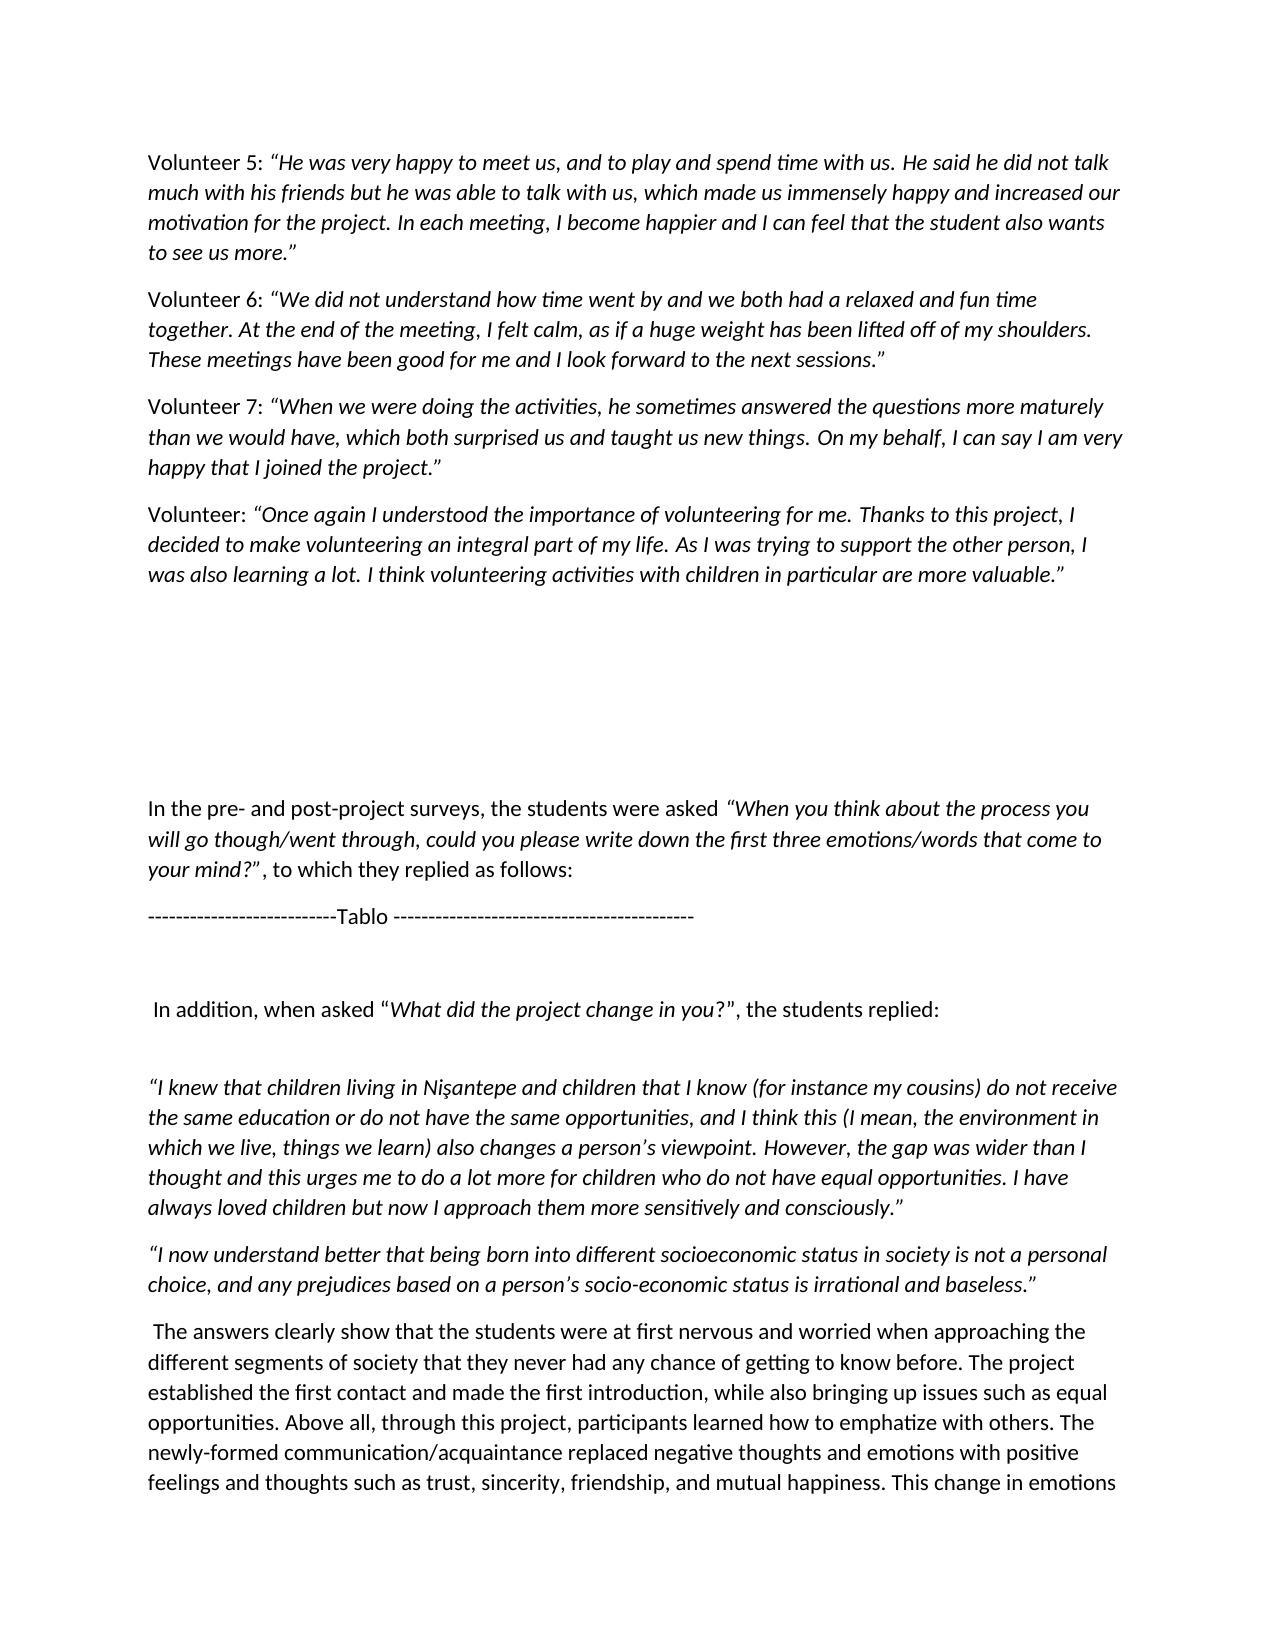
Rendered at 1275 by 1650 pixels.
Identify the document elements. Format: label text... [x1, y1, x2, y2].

text Volunteer 7: “When we were doing the activities, he sometimes answered the questions more maturely than we would have, which both surprised us and taught us new things. On my behalf, I can say I am very happy that I joined the project.” [148, 392, 1127, 481]
text “I knew that children living in Nişantepe and children that I know (for instance my cousins) do not receive the same education or do not have the same opportunities, and I think this (I mean, the environment in which we live, things we learn) also changes a person’s viewpoint. However, the gap was wider than I thought and this urges me to do a lot more for children who do not have equal opportunities. I have always loved children but now I approach them more sensitively and consciously.” [148, 1073, 1127, 1221]
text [148, 1317, 1127, 1496]
text In the pre- and post-project surveys, the students were asked “When you think about the process you will go though/went through, could you please write down the first three emotions/words that come to your mind?”, to which they replied as follows: [148, 794, 1127, 883]
text Volunteer: “Once again I understood the importance of volunteering for me. Thanks to this project, I decided to make volunteering an integral part of my life. As I was trying to support the other person, I was also learning a lot. I think volunteering activities with children in particular are more valuable.” [148, 500, 1127, 588]
text In addition, when asked “What did the project change in you?”, the students replied: [148, 996, 1127, 1054]
text Volunteer 5: “He was very happy to meet us, and to play and spend time with us. He said he did not talk much with his friends but he was able to talk with us, which made us immensely happy and increased our motivation for the project. In each meeting, I become happier and I can feel that the student also wants to see us more.” [148, 148, 1127, 266]
text “I now understand better that being born into different socioeconomic status in society is not a personal choice, and any prejudices based on a person’s socio-economic status is irrational and baseless.” [148, 1240, 1127, 1298]
text Volunteer 6: “We did not understand how time went by and we both had a relaxed and fun time together. At the end of the meeting, I felt calm, as if a huge weight has been lifted off of my shoulders. These meetings have been good for me and I look forward to the next sessions.” [148, 285, 1127, 373]
text ---------------------------Tablo ------------------------------------------- [148, 902, 1127, 930]
